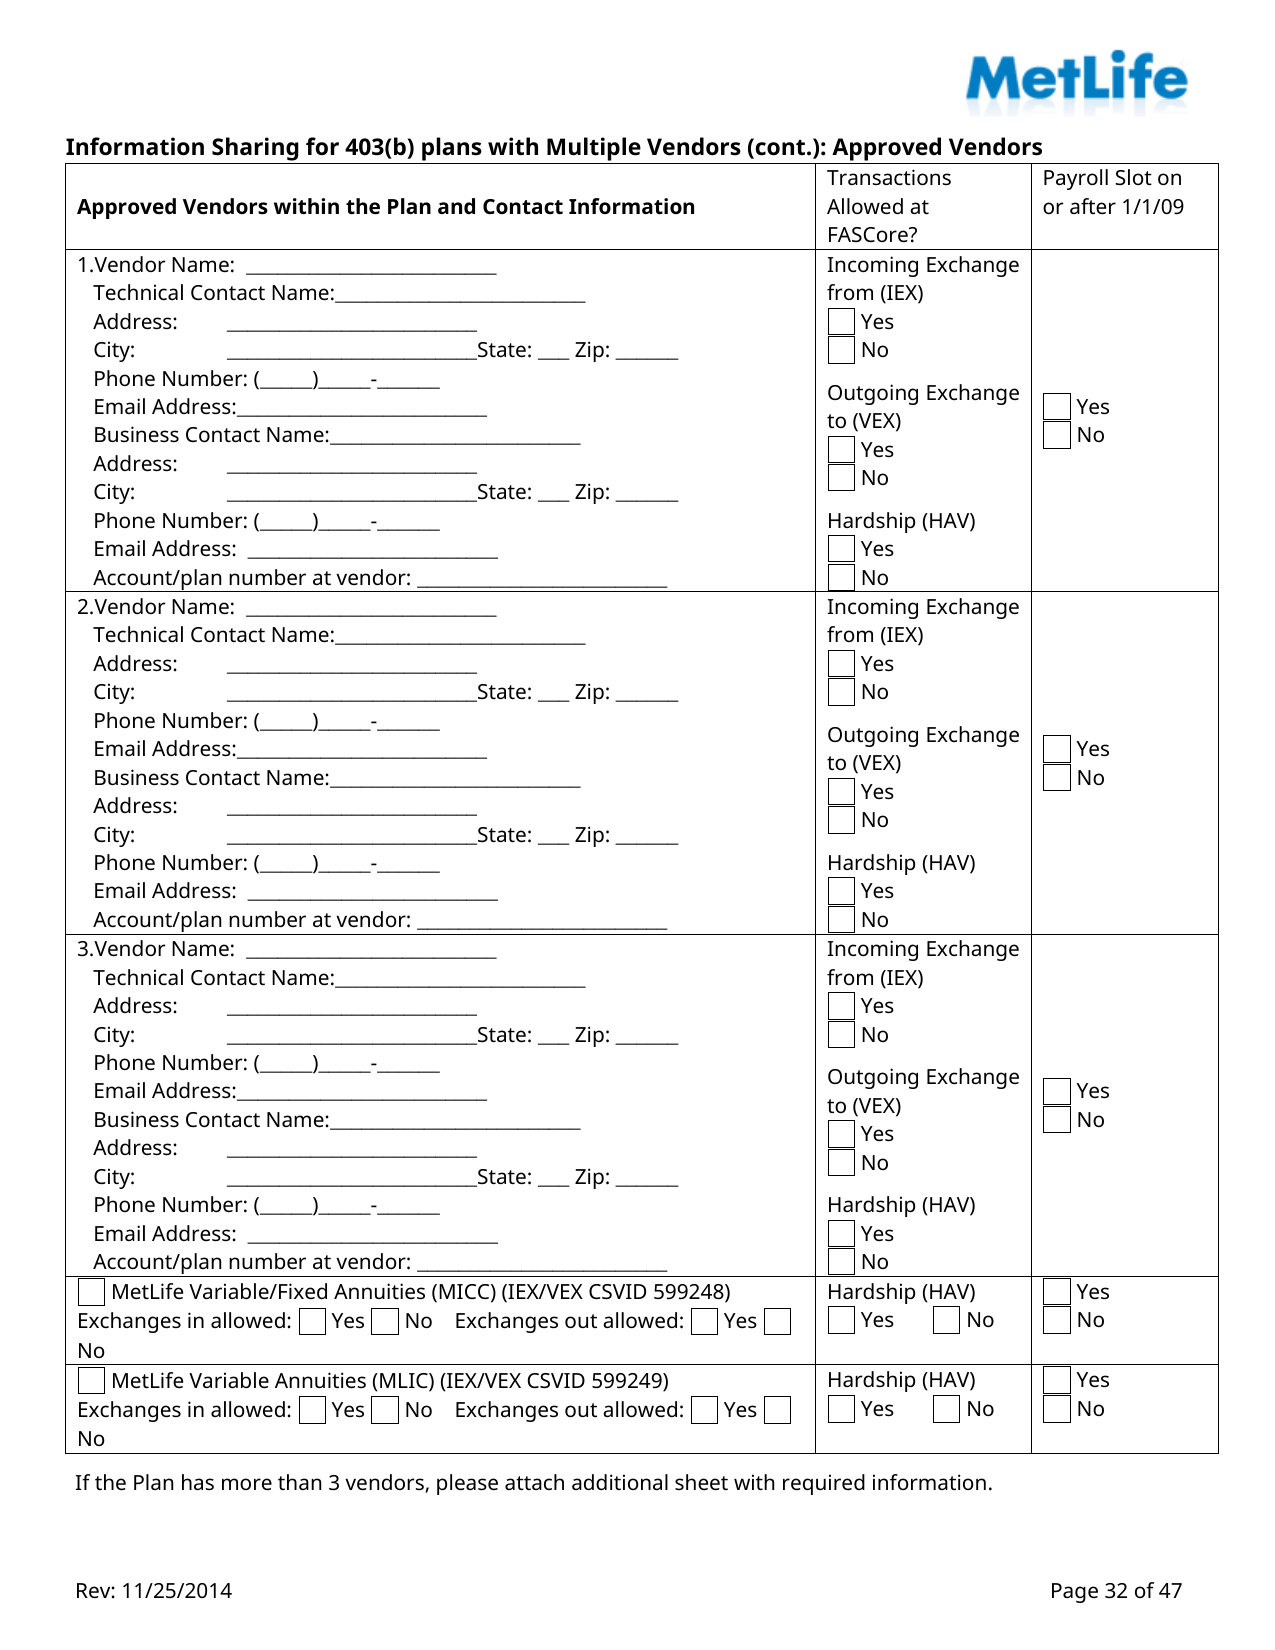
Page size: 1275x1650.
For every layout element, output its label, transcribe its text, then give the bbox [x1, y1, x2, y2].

table_header Transactions Allowed at FASCore? [816, 164, 1031, 249]
table_cell Hardship (HAV) Yes No [816, 1277, 1031, 1364]
table_cell Incoming Exchange from (IEX) Yes No Outgoing Exchange to (VEX) Yes No Hardship (HAV) Yes No [816, 592, 1031, 933]
table_cell Incoming Exchange from (IEX) Yes No Outgoing Exchange to (VEX) Yes No Hardship (HAV) Yes No [816, 935, 1031, 1276]
table_cell 3.Vendor Name: ________________________ Technical Contact Name:________________________ Address: ________________________ City: ________________________: ___ Zip: ______ Phone Number: (_____)_____-______ Email Address:________________________ Business Contact Name:________________________ Address: ________________________ City: ________________________: ___ Zip: ______ Phone Number: (_____)_____-______ Email Address: ________________________ Account/plan number at vendor: ________________________ [66, 935, 815, 1276]
table_cell MetLife Variable/Fixed Annuities (MICC) (IEX/VEX CSVID 599248) Exchanges in allowed: Yes No Exchanges out allowed: Yes No [66, 1277, 815, 1364]
table_cell Yes No [1032, 592, 1218, 933]
table_header Approved Vendors within the Plan and Contact Information [66, 164, 815, 249]
text Information Sharing for 403(b) plans with Multiple Vendors (cont.): Approved Vendors [66, 131, 1200, 162]
table_cell Yes No [1032, 935, 1218, 1276]
table_cell 1.Vendor Name: ________________________ Technical Contact Name:________________________ Address: ________________________ City: ________________________: ___ Zip: ______ Phone Number: (_____)_____-______ Email Address:________________________ Business Contact Name:________________________ Address: ________________________ City: ________________________: ___ Zip: ______ Phone Number: (_____)_____-______ Email Address: ________________________ Account/plan number at vendor: ________________________ [66, 250, 815, 591]
table_cell Yes No [1032, 250, 1218, 591]
table_cell Yes No [1032, 1277, 1218, 1364]
table_cell MetLife Variable Annuities (MLIC) (IEX/VEX CSVID 599249) Exchanges in allowed: Yes No Exchanges out allowed: Yes No [66, 1365, 815, 1453]
table_cell Hardship (HAV) Yes No [816, 1365, 1031, 1453]
text If the Plan has more than 3 vendors, please attach additional sheet with required information. [75, 1468, 1200, 1496]
table_cell 2.Vendor Name: ________________________ Technical Contact Name:________________________ Address: ________________________ City: ________________________: ___ Zip: ______ Phone Number: (_____)_____-______ Email Address:________________________ Business Contact Name:________________________ Address: ________________________ City: ________________________: ___ Zip: ______ Phone Number: (_____)_____-______ Email Address: ________________________ Account/plan number at vendor: ________________________ [66, 592, 815, 933]
picture [965, 44, 1191, 117]
table_cell Yes No [1032, 1365, 1218, 1453]
table_cell Incoming Exchange from (IEX) Yes No Outgoing Exchange to (VEX) Yes No Hardship (HAV) Yes No [816, 250, 1031, 591]
table_header Payroll Slot on or after 1/1/09 [1032, 164, 1218, 249]
